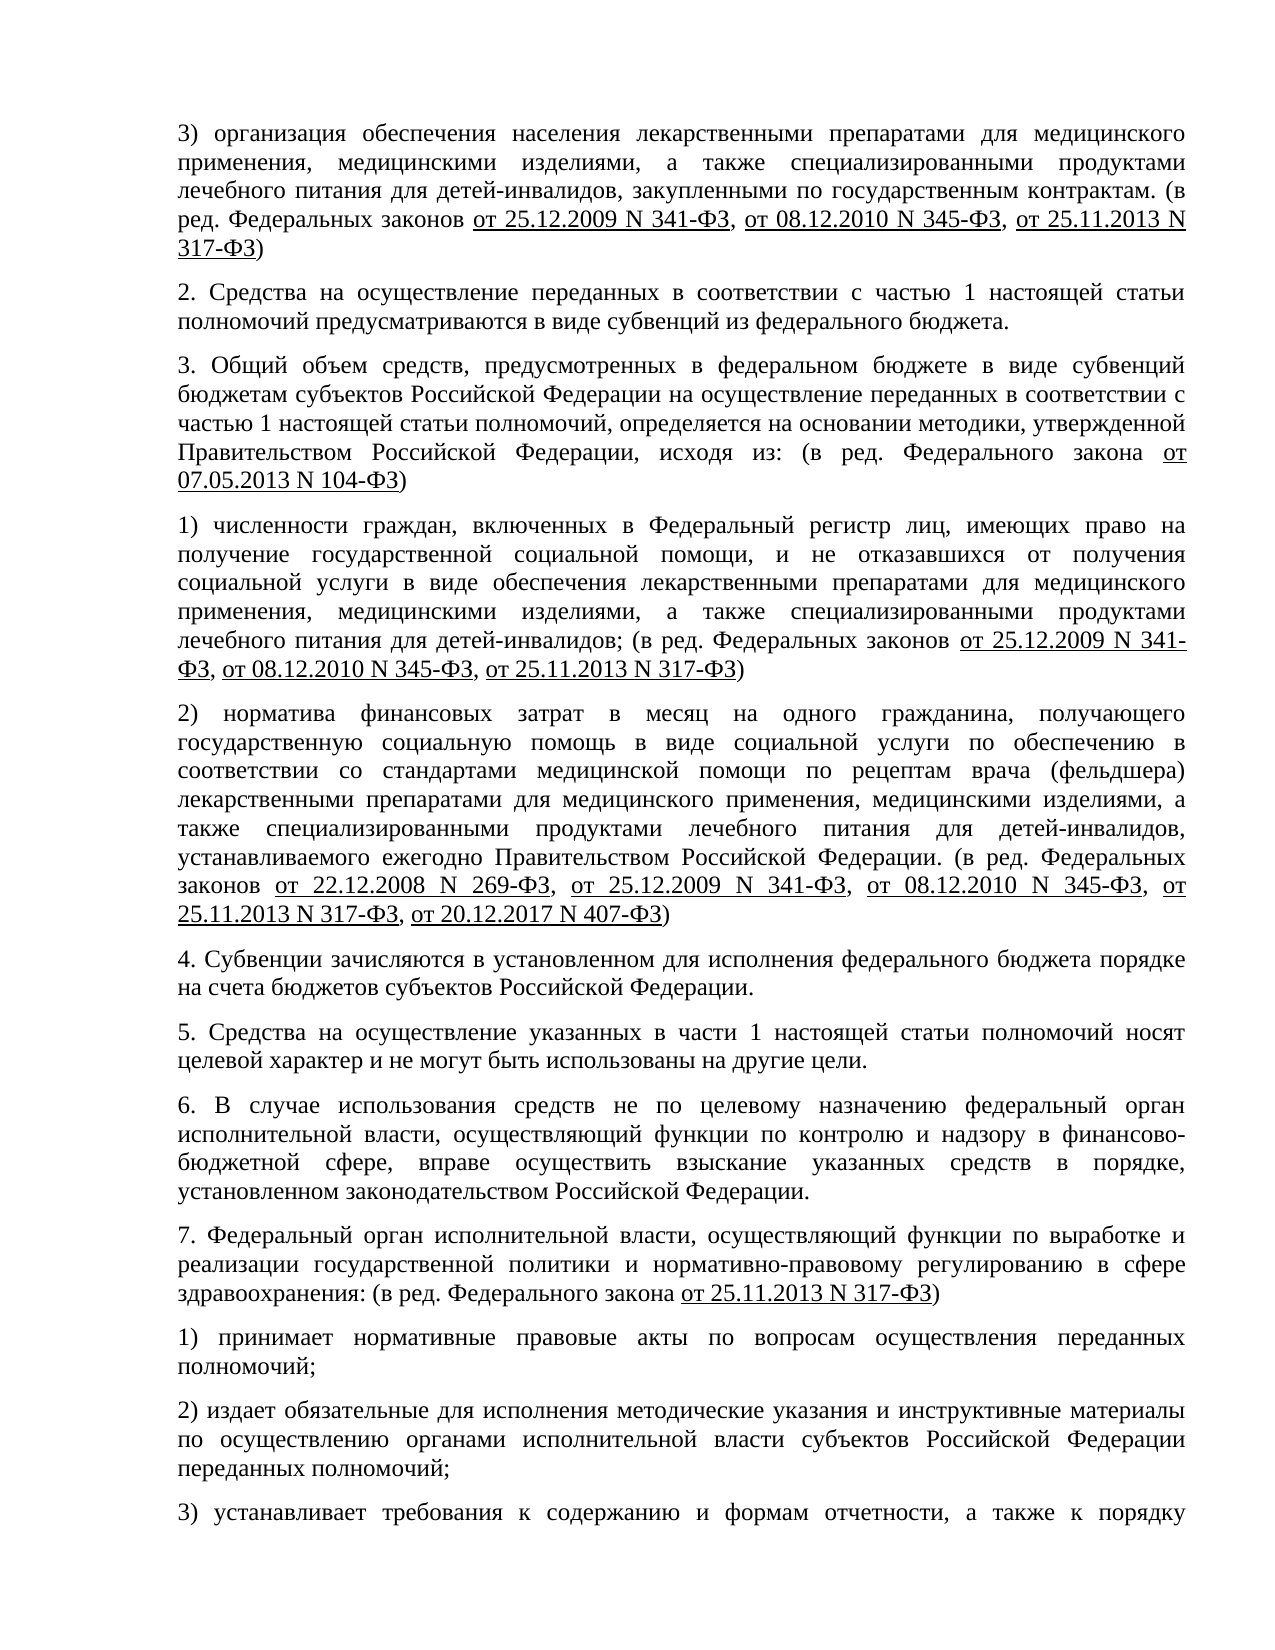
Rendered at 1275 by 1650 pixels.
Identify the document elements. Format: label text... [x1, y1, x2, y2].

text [177, 1497, 1186, 1526]
text 1) численности граждан, включенных в Федеральный регистр лиц, имеющих право на получение государственной социальной помощи, и не отказавшихся от получения социальной услуги в виде обеспечения лекарственными препаратами для медицинского применения, медицинскими изделиями, а также специализированными продуктами лечебного питания для детей-инвалидов; (в ред. Федеральных законов от 25.12.2009 N 341-ФЗ, от 08.12.2010 N 345-ФЗ, от 25.11.2013 N 317-ФЗ) [177, 510, 1186, 682]
text 1) принимает нормативные правовые акты по вопросам осуществления переданных полномочий; [177, 1322, 1186, 1380]
text 3. Общий объем средств, предусмотренных в федеральном бюджете в виде субвенций бюджетам субъектов Российской Федерации на осуществление переданных в соответствии с частью 1 настоящей статьи полномочий, определяется на основании методики, утвержденной Правительством Российской Федерации, исходя из: (в ред. Федерального закона от 07.05.2013 N 104-ФЗ) [177, 351, 1186, 494]
text 5. Средства на осуществление указанных в части 1 настоящей статьи полномочий носят целевой характер и не могут быть использованы на другие цели. [177, 1017, 1186, 1074]
text 4. Субвенции зачисляются в установленном для исполнения федерального бюджета порядке на счета бюджетов субъектов Российской Федерации. [177, 944, 1186, 1001]
text 6. В случае использования средств не по целевому назначению федеральный орган исполнительной власти, осуществляющий функции по контролю и надзору в финансово-бюджетной сфере, вправе осуществить взыскание указанных средств в порядке, установленном законодательством Российской Федерации. [177, 1090, 1186, 1205]
text 3) организация обеспечения населения лекарственными препаратами для медицинского применения, медицинскими изделиями, а также специализированными продуктами лечебного питания для детей-инвалидов, закупленными по государственным контрактам. (в ред. Федеральных законов от 25.12.2009 N 341-ФЗ, от 08.12.2010 N 345-ФЗ, от 25.11.2013 N 317-ФЗ) [177, 118, 1186, 262]
text 2) норматива финансовых затрат в месяц на одного гражданина, получающего государственную социальную помощь в виде социальной услуги по обеспечению в соответствии со стандартами медицинской помощи по рецептам врача (фельдшера) лекарственными препаратами для медицинского применения, медицинскими изделиями, а также специализированными продуктами лечебного питания для детей-инвалидов, устанавливаемого ежегодно Правительством Российской Федерации. (в ред. Федеральных законов от 22.12.2008 N 269-ФЗ, от 25.12.2009 N 341-ФЗ, от 08.12.2010 N 345-ФЗ, от 25.11.2013 N 317-ФЗ, от 20.12.2017 N 407-ФЗ) [177, 698, 1186, 928]
text 2) издает обязательные для исполнения методические указания и инструктивные материалы по осуществлению органами исполнительной власти субъектов Российской Федерации переданных полномочий; [177, 1396, 1186, 1482]
text 2. Средства на осуществление переданных в соответствии с частью 1 настоящей статьи полномочий предусматриваются в виде субвенций из федерального бюджета. [177, 277, 1186, 335]
text 7. Федеральный орган исполнительной власти, осуществляющий функции по выработке и реализации государственной политики и нормативно-правовому регулированию в сфере здравоохранения: (в ред. Федерального закона от 25.11.2013 N 317-ФЗ) [177, 1221, 1186, 1307]
